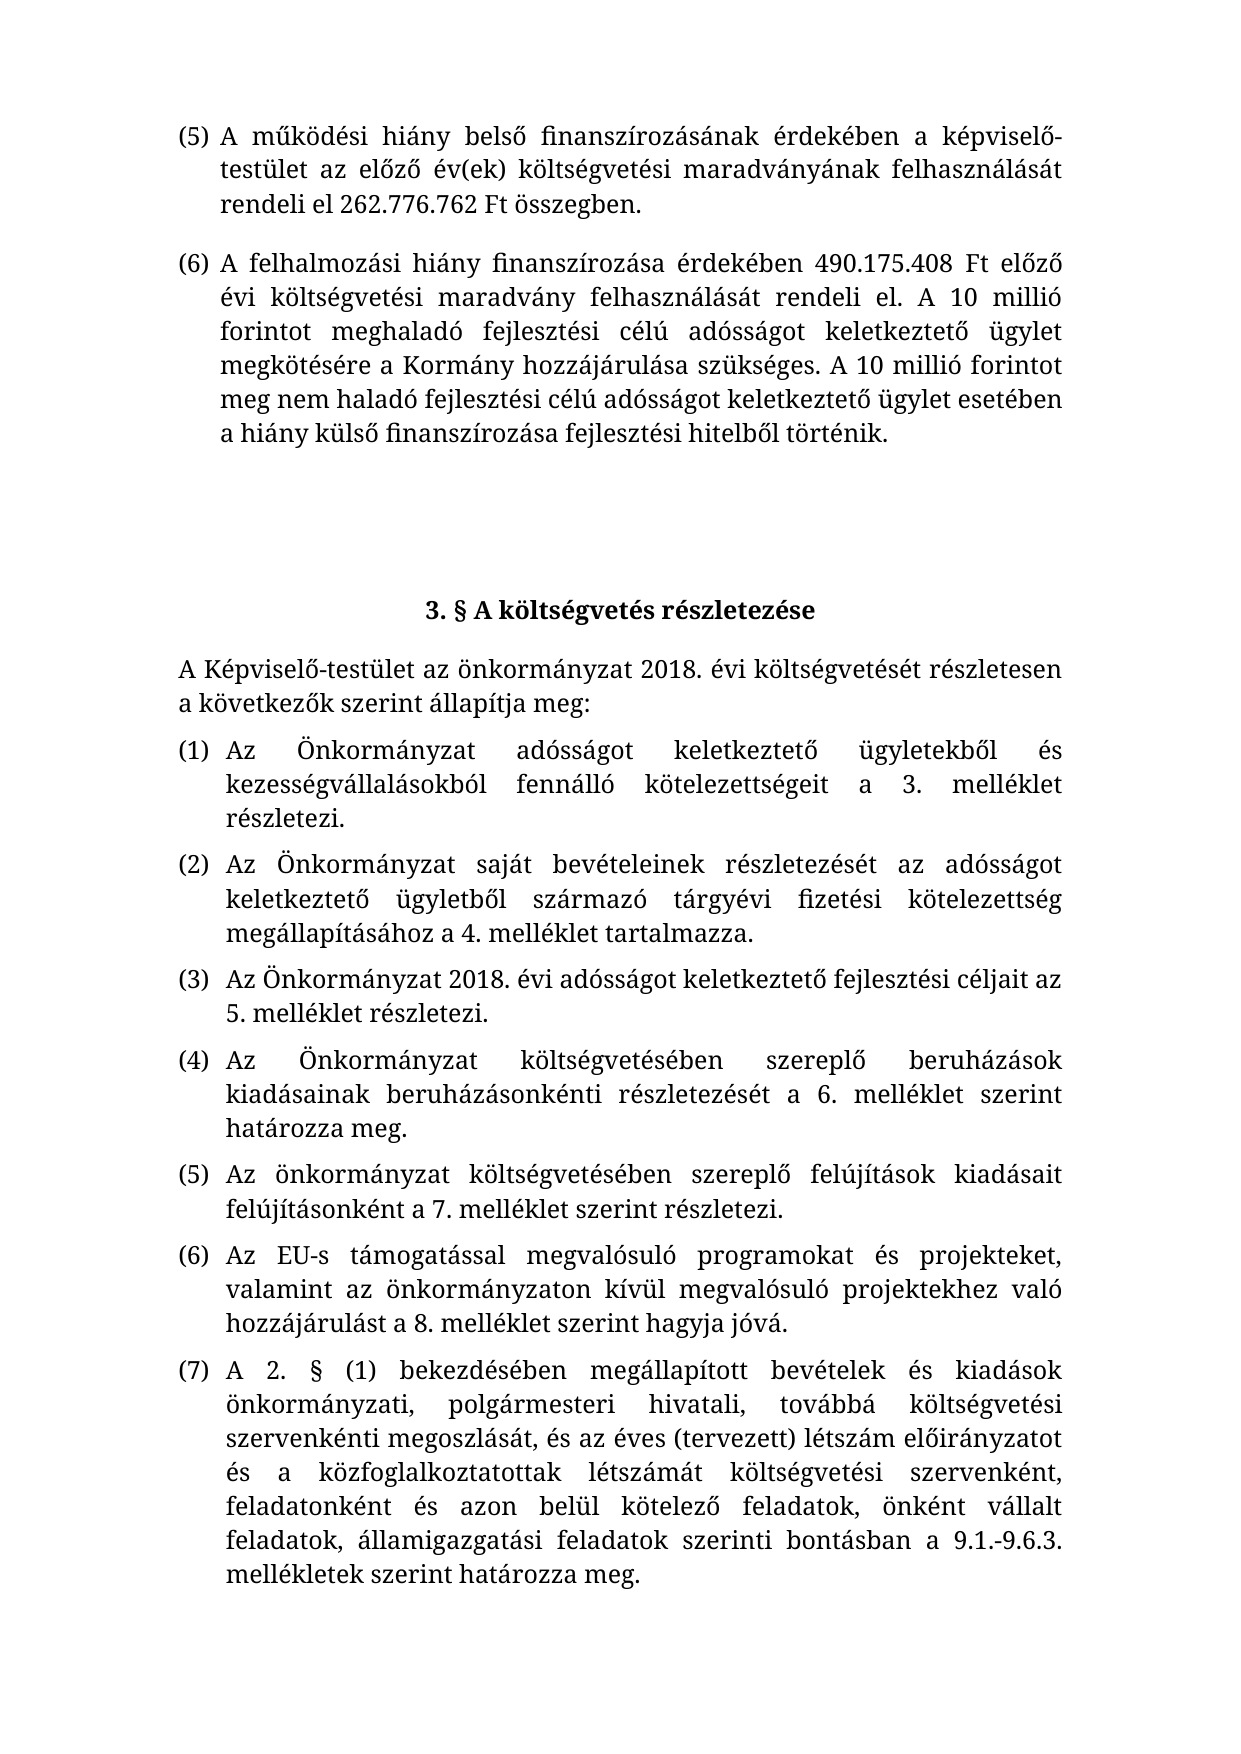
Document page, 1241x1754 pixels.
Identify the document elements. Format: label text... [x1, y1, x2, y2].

text (2) Az Önkormányzat saját bevételeinek részletezését az adósságot keletkeztető ügyletből származó tárgyévi fizetési kötelezettség megállapításához a 4. melléklet tartalmazza. [178, 847, 1063, 949]
text (4) Az Önkormányzat költségvetésében szereplő beruházások kiadásainak beruházásonkénti részletezését a 6. melléklet szerint határozza meg. [178, 1042, 1063, 1145]
text (5) A működési hiány belső finanszírozásának érdekében a képviselő-testület az előző év(ek) költségvetési maradványának felhasználását rendeli el 262.776.762 Ft összegben. [178, 118, 1063, 220]
text (3) Az Önkormányzat 2018. évi adósságot keletkeztető fejlesztési céljait az 5. melléklet részletezi. [178, 962, 1063, 1030]
text (6) Az EU-s támogatással megvalósuló programokat és projekteket, valamint az önkormányzaton kívül megvalósuló projektekhez való hozzájárulást a 8. melléklet szerint hagyja jóvá. [178, 1238, 1063, 1340]
text (6) A felhalmozási hiány finanszírozása érdekében 490.175.408 Ft előző évi költségvetési maradvány felhasználását rendeli el. A 10 millió forintot meghaladó fejlesztési célú adósságot keletkeztető ügylet megkötésére a Kormány hozzájárulása szükséges. A 10 millió forintot meg nem haladó fejlesztési célú adósságot keletkeztető ügylet esetében a hiány külső finanszírozása fejlesztési hitelből történik. [178, 245, 1063, 450]
text (1) Az Önkormányzat adósságot keletkeztető ügyletekből és kezességvállalásokból fennálló kötelezettségeit a 3. melléklet részletezi. [178, 732, 1063, 835]
text 3. § A költségvetés részletezése [178, 593, 1063, 627]
text (5) Az önkormányzat költségvetésében szereplő felújítások kiadásait felújításonként a 7. melléklet szerint részletezi. [178, 1157, 1063, 1225]
text (7) A 2. § (1) bekezdésében megállapított bevételek és kiadások önkormányzati, polgármesteri hivatali, továbbá költségvetési szervenkénti megoszlását, és az éves (tervezett) létszám előirányzatot és a közfoglalkoztatottak létszámát költségvetési szervenként, feladatonként és azon belül kötelező feladatok, önként vállalt feladatok, államigazgatási feladatok szerinti bontásban a 9.1.-9.6.3. mellékletek szerint határozza meg. [178, 1352, 1063, 1591]
text A Képviselő-testület az önkormányzat 2018. évi költségvetését részletesen a következők szerint állapítja meg: [178, 652, 1063, 720]
